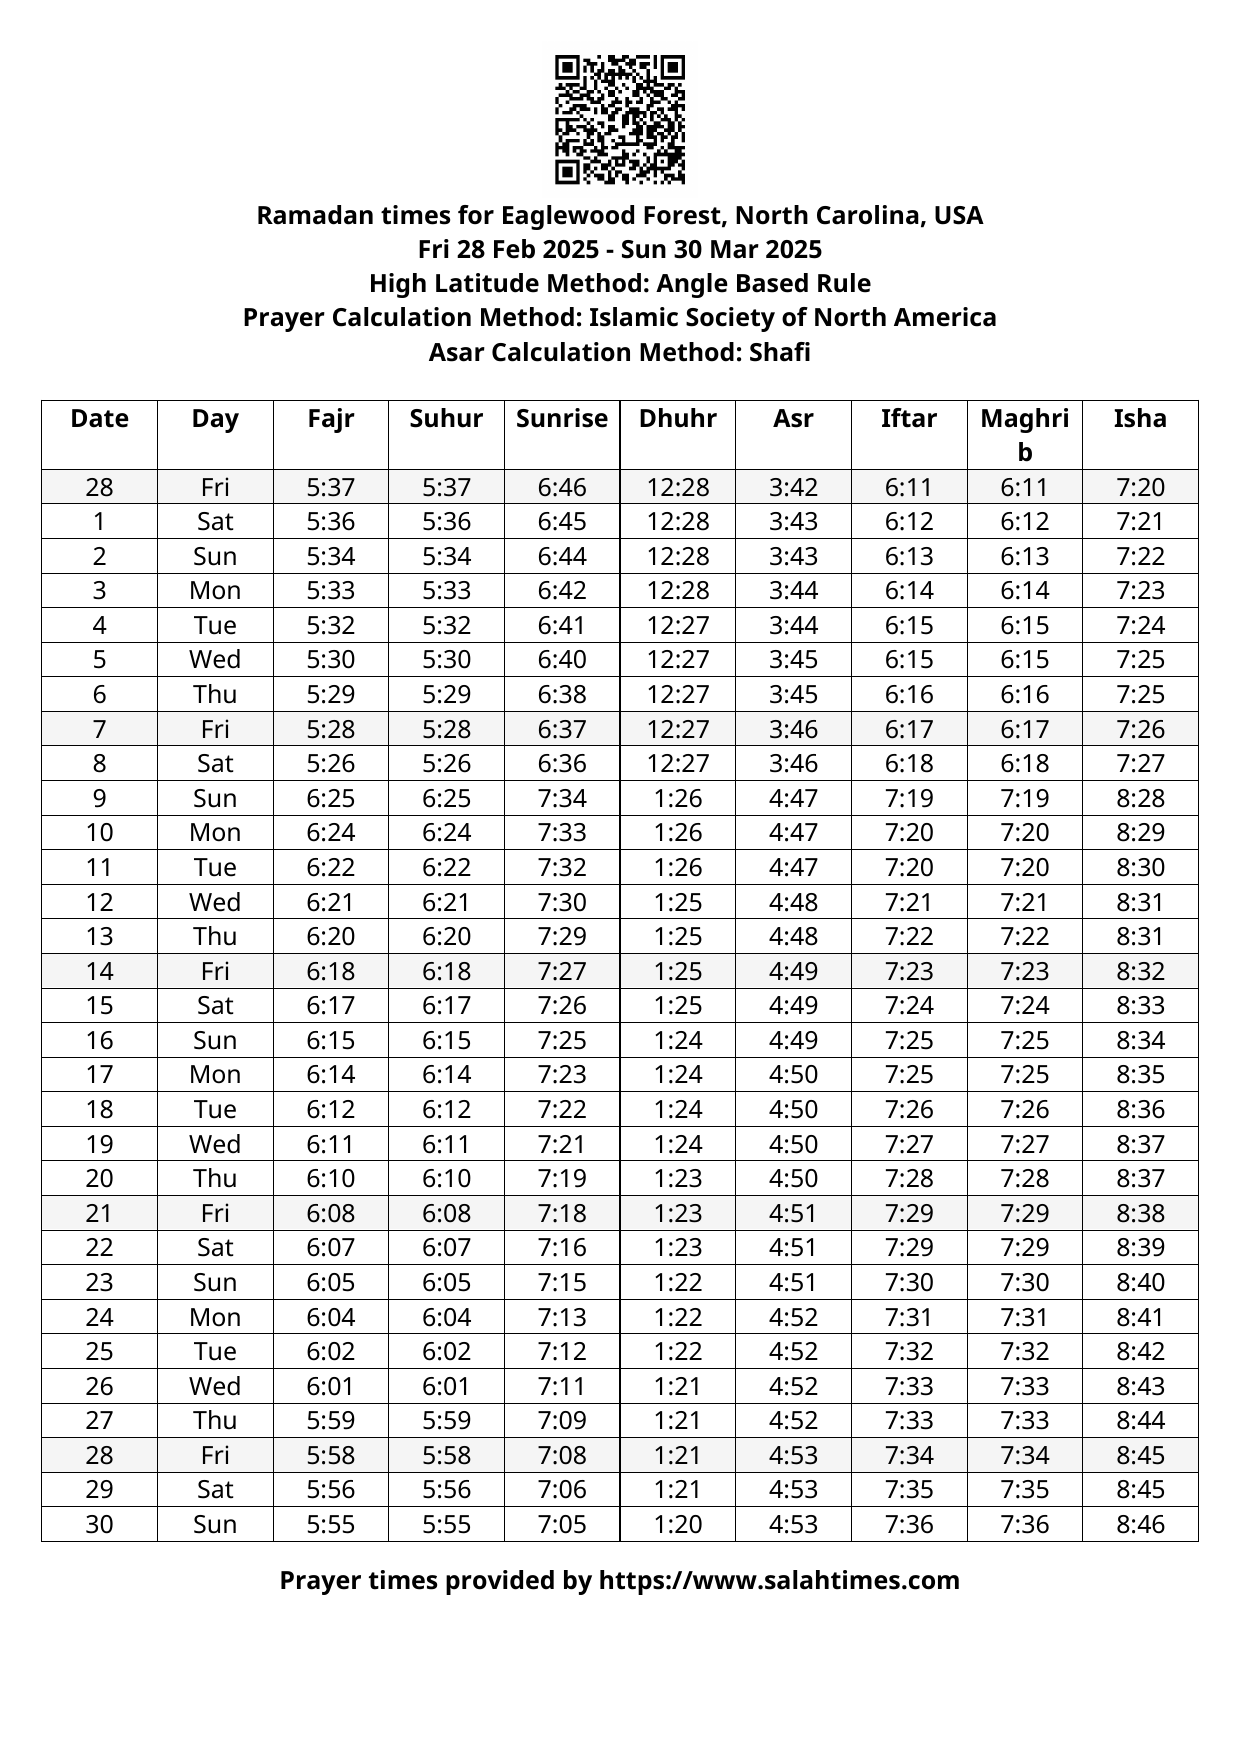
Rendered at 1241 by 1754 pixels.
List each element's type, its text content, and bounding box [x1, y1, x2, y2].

table_cell 7:15 [505, 1265, 619, 1299]
table_cell 12:27 [621, 608, 735, 642]
table_cell 6:25 [389, 781, 504, 814]
table_cell 7:34 [968, 1438, 1082, 1472]
table_cell 7:35 [968, 1473, 1082, 1506]
table_cell 7:34 [852, 1438, 967, 1472]
table_cell 8:45 [1083, 1473, 1198, 1506]
table_cell 6:17 [852, 712, 967, 745]
table_cell Mon [158, 816, 273, 849]
table_cell 5:32 [274, 608, 388, 642]
table_cell Mon [158, 1300, 273, 1333]
table_cell 6:44 [505, 539, 619, 572]
text Ramadan times for Eaglewood Forest, North Carolina, USA [42, 198, 1198, 232]
table_cell 27 [42, 1404, 157, 1437]
table_cell 6:22 [389, 850, 504, 884]
table_cell 4:49 [736, 989, 851, 1022]
table_cell 6:15 [389, 1023, 504, 1057]
table_cell 1:21 [621, 1369, 735, 1402]
table_cell Sun [158, 1023, 273, 1057]
table_cell 6:01 [274, 1369, 388, 1402]
table_cell 4:50 [736, 1127, 851, 1160]
table_cell Fri [158, 712, 273, 745]
table_cell 8:40 [1083, 1265, 1198, 1299]
table_cell 5:26 [389, 746, 504, 780]
table_cell 6:18 [968, 746, 1082, 780]
table_cell 7:31 [852, 1300, 967, 1333]
table_cell 6:12 [968, 504, 1082, 538]
table_cell 4:47 [736, 816, 851, 849]
table_cell 8:42 [1083, 1334, 1198, 1368]
table_cell 3:46 [736, 712, 851, 745]
table_cell 25 [42, 1334, 157, 1368]
table_cell 7:29 [505, 919, 619, 953]
table_cell 1:21 [621, 1404, 735, 1437]
table_cell Fri [158, 1438, 273, 1472]
table_cell 7:30 [968, 1265, 1082, 1299]
table_cell 6:12 [389, 1092, 504, 1126]
table_cell 6:17 [968, 712, 1082, 745]
table_cell 12:27 [621, 746, 735, 780]
table_cell 5:28 [389, 712, 504, 745]
table_cell 7:23 [505, 1058, 619, 1091]
table_cell 7:28 [852, 1161, 967, 1195]
table_cell 7:20 [852, 816, 967, 849]
table_cell 8:31 [1083, 919, 1198, 953]
picture [542, 41, 699, 198]
table_cell 6:40 [505, 643, 619, 676]
table_cell 4:53 [736, 1438, 851, 1472]
table_cell 6:15 [274, 1023, 388, 1057]
table_cell 6:24 [274, 816, 388, 849]
table_cell 19 [42, 1127, 157, 1160]
table_cell 7:08 [505, 1438, 619, 1472]
table_cell 7:09 [505, 1404, 619, 1437]
table_cell 1 [42, 504, 157, 538]
table_cell Thu [158, 677, 273, 711]
table_cell 5:29 [389, 677, 504, 711]
table_cell 7:24 [852, 989, 967, 1022]
text Fri 28 Feb 2025 - Sun 30 Mar 2025 [42, 232, 1198, 266]
table_cell 1:24 [621, 1023, 735, 1057]
table_cell 7:29 [968, 1231, 1082, 1264]
table_cell 4:53 [736, 1473, 851, 1506]
table_cell 7:26 [852, 1092, 967, 1126]
text High Latitude Method: Angle Based Rule [42, 266, 1198, 300]
table_cell 7:26 [505, 989, 619, 1022]
table_cell 6:11 [389, 1127, 504, 1160]
table_cell 1:21 [621, 1438, 735, 1472]
table_cell 5:32 [389, 608, 504, 642]
table_cell 8:34 [1083, 1023, 1198, 1057]
table_cell 5:33 [274, 574, 388, 607]
table_cell 7:20 [1083, 470, 1198, 503]
table_cell 7:23 [1083, 574, 1198, 607]
table_cell 8:38 [1083, 1196, 1198, 1229]
table_cell 5:30 [389, 643, 504, 676]
table_cell 7:12 [505, 1334, 619, 1368]
table_cell 6:42 [505, 574, 619, 607]
table_cell Sat [158, 746, 273, 780]
table_cell 7:06 [505, 1473, 619, 1506]
table_cell 7:27 [505, 954, 619, 987]
table_cell 7:30 [852, 1265, 967, 1299]
table_cell 7:13 [505, 1300, 619, 1333]
table_cell 7:25 [1083, 677, 1198, 711]
table_cell 1:25 [621, 954, 735, 987]
table_cell 7:24 [1083, 608, 1198, 642]
table_cell 4:52 [736, 1369, 851, 1402]
table_cell Tue [158, 850, 273, 884]
table_cell 4:52 [736, 1300, 851, 1333]
table_cell 6:18 [274, 954, 388, 987]
table_cell 6:14 [389, 1058, 504, 1091]
table_cell 7:05 [505, 1507, 619, 1541]
table_cell Wed [158, 885, 273, 918]
table_cell 7:27 [968, 1127, 1082, 1160]
table_cell 6:16 [852, 677, 967, 711]
table_cell 7:19 [505, 1161, 619, 1195]
table_cell Wed [158, 643, 273, 676]
table_cell 6:17 [274, 989, 388, 1022]
table_cell 6:04 [274, 1300, 388, 1333]
table_cell 6:20 [389, 919, 504, 953]
table_cell 6:20 [274, 919, 388, 953]
table_cell 8:39 [1083, 1231, 1198, 1264]
table_cell 7:20 [852, 850, 967, 884]
table_cell 3:42 [736, 470, 851, 503]
table_cell 8:35 [1083, 1058, 1198, 1091]
table_cell 6:10 [389, 1161, 504, 1195]
table_cell 6:38 [505, 677, 619, 711]
table_cell 6:14 [852, 574, 967, 607]
table_cell 28 [42, 1438, 157, 1472]
table_header Dhuhr [621, 401, 735, 469]
table_cell 1:26 [621, 850, 735, 884]
table_cell 5:29 [274, 677, 388, 711]
table_cell 1:25 [621, 989, 735, 1022]
table_cell 7:36 [968, 1507, 1082, 1541]
table_cell 8:30 [1083, 850, 1198, 884]
table_cell 26 [42, 1369, 157, 1402]
table_cell 2 [42, 539, 157, 572]
table_cell 6:13 [968, 539, 1082, 572]
table_cell 12:28 [621, 470, 735, 503]
table_header Iftar [852, 401, 967, 469]
table_cell 24 [42, 1300, 157, 1333]
table_cell 8:46 [1083, 1507, 1198, 1541]
table_cell 5:37 [389, 470, 504, 503]
table_cell 7:33 [968, 1404, 1082, 1437]
table_cell Wed [158, 1369, 273, 1402]
table_cell 4:52 [736, 1334, 851, 1368]
table_cell 7:25 [852, 1058, 967, 1091]
table_cell 1:22 [621, 1265, 735, 1299]
table_cell 1:25 [621, 919, 735, 953]
table_cell 7:22 [1083, 539, 1198, 572]
table_cell 8:32 [1083, 954, 1198, 987]
table_cell Tue [158, 1334, 273, 1368]
table_cell 7:28 [968, 1161, 1082, 1195]
table_cell 8:28 [1083, 781, 1198, 814]
table_cell Sat [158, 504, 273, 538]
table_cell 6 [42, 677, 157, 711]
table_cell 28 [42, 470, 157, 503]
table_cell 6:45 [505, 504, 619, 538]
table_cell 8:45 [1083, 1438, 1198, 1472]
table_cell 12:28 [621, 574, 735, 607]
table_cell 8:44 [1083, 1404, 1198, 1437]
table_cell 7:20 [968, 816, 1082, 849]
table_cell 6:02 [389, 1334, 504, 1368]
table_cell Thu [158, 1161, 273, 1195]
table_cell 1:23 [621, 1231, 735, 1264]
table_cell 1:23 [621, 1161, 735, 1195]
table_cell 5:55 [389, 1507, 504, 1541]
table_cell 3 [42, 574, 157, 607]
table_cell 6:21 [389, 885, 504, 918]
table_cell 6:07 [389, 1231, 504, 1264]
table_cell 6:11 [274, 1127, 388, 1160]
text Asar Calculation Method: Shafi [42, 334, 1198, 368]
table_cell 5:36 [389, 504, 504, 538]
table_cell 23 [42, 1265, 157, 1299]
table_cell 7:21 [852, 885, 967, 918]
table_cell 6:05 [389, 1265, 504, 1299]
table_cell 4:50 [736, 1058, 851, 1091]
table_cell 1:23 [621, 1196, 735, 1229]
table_cell 9 [42, 781, 157, 814]
table_cell 7:23 [852, 954, 967, 987]
table_cell 13 [42, 919, 157, 953]
table_cell 12 [42, 885, 157, 918]
table_cell 11 [42, 850, 157, 884]
table_cell 7:18 [505, 1196, 619, 1229]
table_cell 6:05 [274, 1265, 388, 1299]
table_cell 8:37 [1083, 1127, 1198, 1160]
table_cell 8 [42, 746, 157, 780]
table_cell 7:29 [852, 1196, 967, 1229]
table_cell 12:27 [621, 712, 735, 745]
table_cell 3:44 [736, 608, 851, 642]
table_cell 5:56 [389, 1473, 504, 1506]
table_cell 7:32 [505, 850, 619, 884]
table_cell 7:27 [1083, 746, 1198, 780]
table_cell 3:43 [736, 539, 851, 572]
table_cell 6:25 [274, 781, 388, 814]
table_cell 1:26 [621, 781, 735, 814]
table_cell 7:24 [968, 989, 1082, 1022]
table_cell 4:51 [736, 1231, 851, 1264]
table_cell 6:15 [968, 608, 1082, 642]
table_cell 7:25 [1083, 643, 1198, 676]
table_cell 7:26 [968, 1092, 1082, 1126]
table_cell 6:12 [274, 1092, 388, 1126]
table_cell 7:32 [968, 1334, 1082, 1368]
table_cell 4:51 [736, 1196, 851, 1229]
table_cell 7:16 [505, 1231, 619, 1264]
table_cell 7:26 [1083, 712, 1198, 745]
table_cell 1:21 [621, 1473, 735, 1506]
table_cell Thu [158, 919, 273, 953]
table_cell 6:15 [852, 643, 967, 676]
table_cell 7:20 [968, 850, 1082, 884]
table_cell Thu [158, 1404, 273, 1437]
table_header Asr [736, 401, 851, 469]
table_cell 6:21 [274, 885, 388, 918]
table_cell 6:07 [274, 1231, 388, 1264]
table_cell 3:46 [736, 746, 851, 780]
table_cell 8:37 [1083, 1161, 1198, 1195]
table_cell 6:15 [968, 643, 1082, 676]
table_header Date [42, 401, 157, 469]
table_cell 7 [42, 712, 157, 745]
text Prayer times provided by https://www.salahtimes.com [42, 1563, 1198, 1597]
table_cell 12:27 [621, 643, 735, 676]
table_cell 6:36 [505, 746, 619, 780]
table_cell 6:17 [389, 989, 504, 1022]
table_cell 1:22 [621, 1334, 735, 1368]
table_cell 7:33 [852, 1404, 967, 1437]
table_cell 5:55 [274, 1507, 388, 1541]
table_cell 16 [42, 1023, 157, 1057]
text Prayer Calculation Method: Islamic Society of North America [42, 300, 1198, 334]
table_cell Fri [158, 470, 273, 503]
table_cell 5:58 [389, 1438, 504, 1472]
table_cell 7:31 [968, 1300, 1082, 1333]
table_header Isha [1083, 401, 1198, 469]
table_cell Sat [158, 989, 273, 1022]
table_cell 10 [42, 816, 157, 849]
table_cell Wed [158, 1127, 273, 1160]
table_cell Sun [158, 1265, 273, 1299]
table_cell 6:02 [274, 1334, 388, 1368]
table_cell 6:10 [274, 1161, 388, 1195]
table_cell Tue [158, 608, 273, 642]
table_cell 7:22 [968, 919, 1082, 953]
table_cell 12:28 [621, 504, 735, 538]
table_cell 5:26 [274, 746, 388, 780]
table_cell Tue [158, 1092, 273, 1126]
table_cell 4:53 [736, 1507, 851, 1541]
table_cell 6:18 [852, 746, 967, 780]
table_cell 4:51 [736, 1265, 851, 1299]
table_cell 4:48 [736, 919, 851, 953]
table_cell 21 [42, 1196, 157, 1229]
table_cell 5:37 [274, 470, 388, 503]
table_cell 7:33 [505, 816, 619, 849]
table_cell Sun [158, 539, 273, 572]
table_cell 8:43 [1083, 1369, 1198, 1402]
table_cell 4:49 [736, 954, 851, 987]
table_cell 8:33 [1083, 989, 1198, 1022]
table_cell 8:36 [1083, 1092, 1198, 1126]
table_cell 5:28 [274, 712, 388, 745]
table_cell 7:29 [852, 1231, 967, 1264]
table_cell 6:13 [852, 539, 967, 572]
table_header Suhur [389, 401, 504, 469]
table_cell 4:48 [736, 885, 851, 918]
table_cell 15 [42, 989, 157, 1022]
table_cell 6:11 [968, 470, 1082, 503]
table_cell 6:37 [505, 712, 619, 745]
table_cell 3:43 [736, 504, 851, 538]
table_cell 5 [42, 643, 157, 676]
table_cell 7:25 [968, 1023, 1082, 1057]
table_cell Sun [158, 781, 273, 814]
table_cell 1:20 [621, 1507, 735, 1541]
table_cell 7:36 [852, 1507, 967, 1541]
table_cell 7:29 [968, 1196, 1082, 1229]
table_cell 7:21 [968, 885, 1082, 918]
table_cell 5:36 [274, 504, 388, 538]
table_cell 4:47 [736, 781, 851, 814]
table_cell 1:26 [621, 816, 735, 849]
table_cell 5:56 [274, 1473, 388, 1506]
table_cell 4:47 [736, 850, 851, 884]
table_cell 7:22 [505, 1092, 619, 1126]
table_cell Mon [158, 574, 273, 607]
table_header Sunrise [505, 401, 619, 469]
table_cell 6:46 [505, 470, 619, 503]
table_cell 7:23 [968, 954, 1082, 987]
table_cell 4 [42, 608, 157, 642]
table_cell 7:33 [968, 1369, 1082, 1402]
table_cell 7:25 [968, 1058, 1082, 1091]
table_cell 5:34 [389, 539, 504, 572]
table_cell 18 [42, 1092, 157, 1126]
table_cell 4:52 [736, 1404, 851, 1437]
table_cell 1:25 [621, 885, 735, 918]
table_cell 5:34 [274, 539, 388, 572]
table_cell 7:19 [968, 781, 1082, 814]
table_cell 7:32 [852, 1334, 967, 1368]
table_cell 4:50 [736, 1092, 851, 1126]
table_cell 14 [42, 954, 157, 987]
table_cell 5:33 [389, 574, 504, 607]
table_cell 6:22 [274, 850, 388, 884]
table_cell 5:59 [274, 1404, 388, 1437]
table_header Maghrib [968, 401, 1082, 469]
table_cell Sat [158, 1231, 273, 1264]
table_cell 12:27 [621, 677, 735, 711]
table_cell 7:21 [505, 1127, 619, 1160]
table_cell 20 [42, 1161, 157, 1195]
table_cell Fri [158, 1196, 273, 1229]
table_cell 7:11 [505, 1369, 619, 1402]
table_cell 17 [42, 1058, 157, 1091]
table_cell 3:45 [736, 643, 851, 676]
table_cell 7:33 [852, 1369, 967, 1402]
table_cell 8:41 [1083, 1300, 1198, 1333]
table_header Day [158, 401, 273, 469]
table_cell 6:14 [274, 1058, 388, 1091]
table_cell 6:11 [852, 470, 967, 503]
table_cell 5:58 [274, 1438, 388, 1472]
table_cell 7:35 [852, 1473, 967, 1506]
table_cell 1:24 [621, 1058, 735, 1091]
table_cell 3:44 [736, 574, 851, 607]
table_cell 7:30 [505, 885, 619, 918]
table_cell 6:08 [389, 1196, 504, 1229]
table_cell 7:25 [505, 1023, 619, 1057]
table_cell 6:08 [274, 1196, 388, 1229]
table_cell 6:15 [852, 608, 967, 642]
table_cell 8:31 [1083, 885, 1198, 918]
table_cell 30 [42, 1507, 157, 1541]
table_cell 7:22 [852, 919, 967, 953]
table_cell 7:19 [852, 781, 967, 814]
table_cell 6:04 [389, 1300, 504, 1333]
table_cell 5:30 [274, 643, 388, 676]
table_cell Sun [158, 1507, 273, 1541]
table_header Fajr [274, 401, 388, 469]
table_cell 6:24 [389, 816, 504, 849]
table_cell 7:34 [505, 781, 619, 814]
table_cell 8:29 [1083, 816, 1198, 849]
table_cell 6:16 [968, 677, 1082, 711]
table_cell 7:21 [1083, 504, 1198, 538]
table_cell Fri [158, 954, 273, 987]
table_cell 4:50 [736, 1161, 851, 1195]
table_cell 22 [42, 1231, 157, 1264]
table_cell Mon [158, 1058, 273, 1091]
table_cell 5:59 [389, 1404, 504, 1437]
table_cell 6:12 [852, 504, 967, 538]
table_cell 6:41 [505, 608, 619, 642]
table_cell 6:18 [389, 954, 504, 987]
table_cell 3:45 [736, 677, 851, 711]
table_cell 1:22 [621, 1300, 735, 1333]
table_cell 7:27 [852, 1127, 967, 1160]
table_cell Sat [158, 1473, 273, 1506]
table_cell 7:25 [852, 1023, 967, 1057]
table_cell 6:14 [968, 574, 1082, 607]
table_cell 1:24 [621, 1127, 735, 1160]
table_cell 6:01 [389, 1369, 504, 1402]
table_cell 4:49 [736, 1023, 851, 1057]
table_cell 12:28 [621, 539, 735, 572]
table_cell 1:24 [621, 1092, 735, 1126]
table_cell 29 [42, 1473, 157, 1506]
